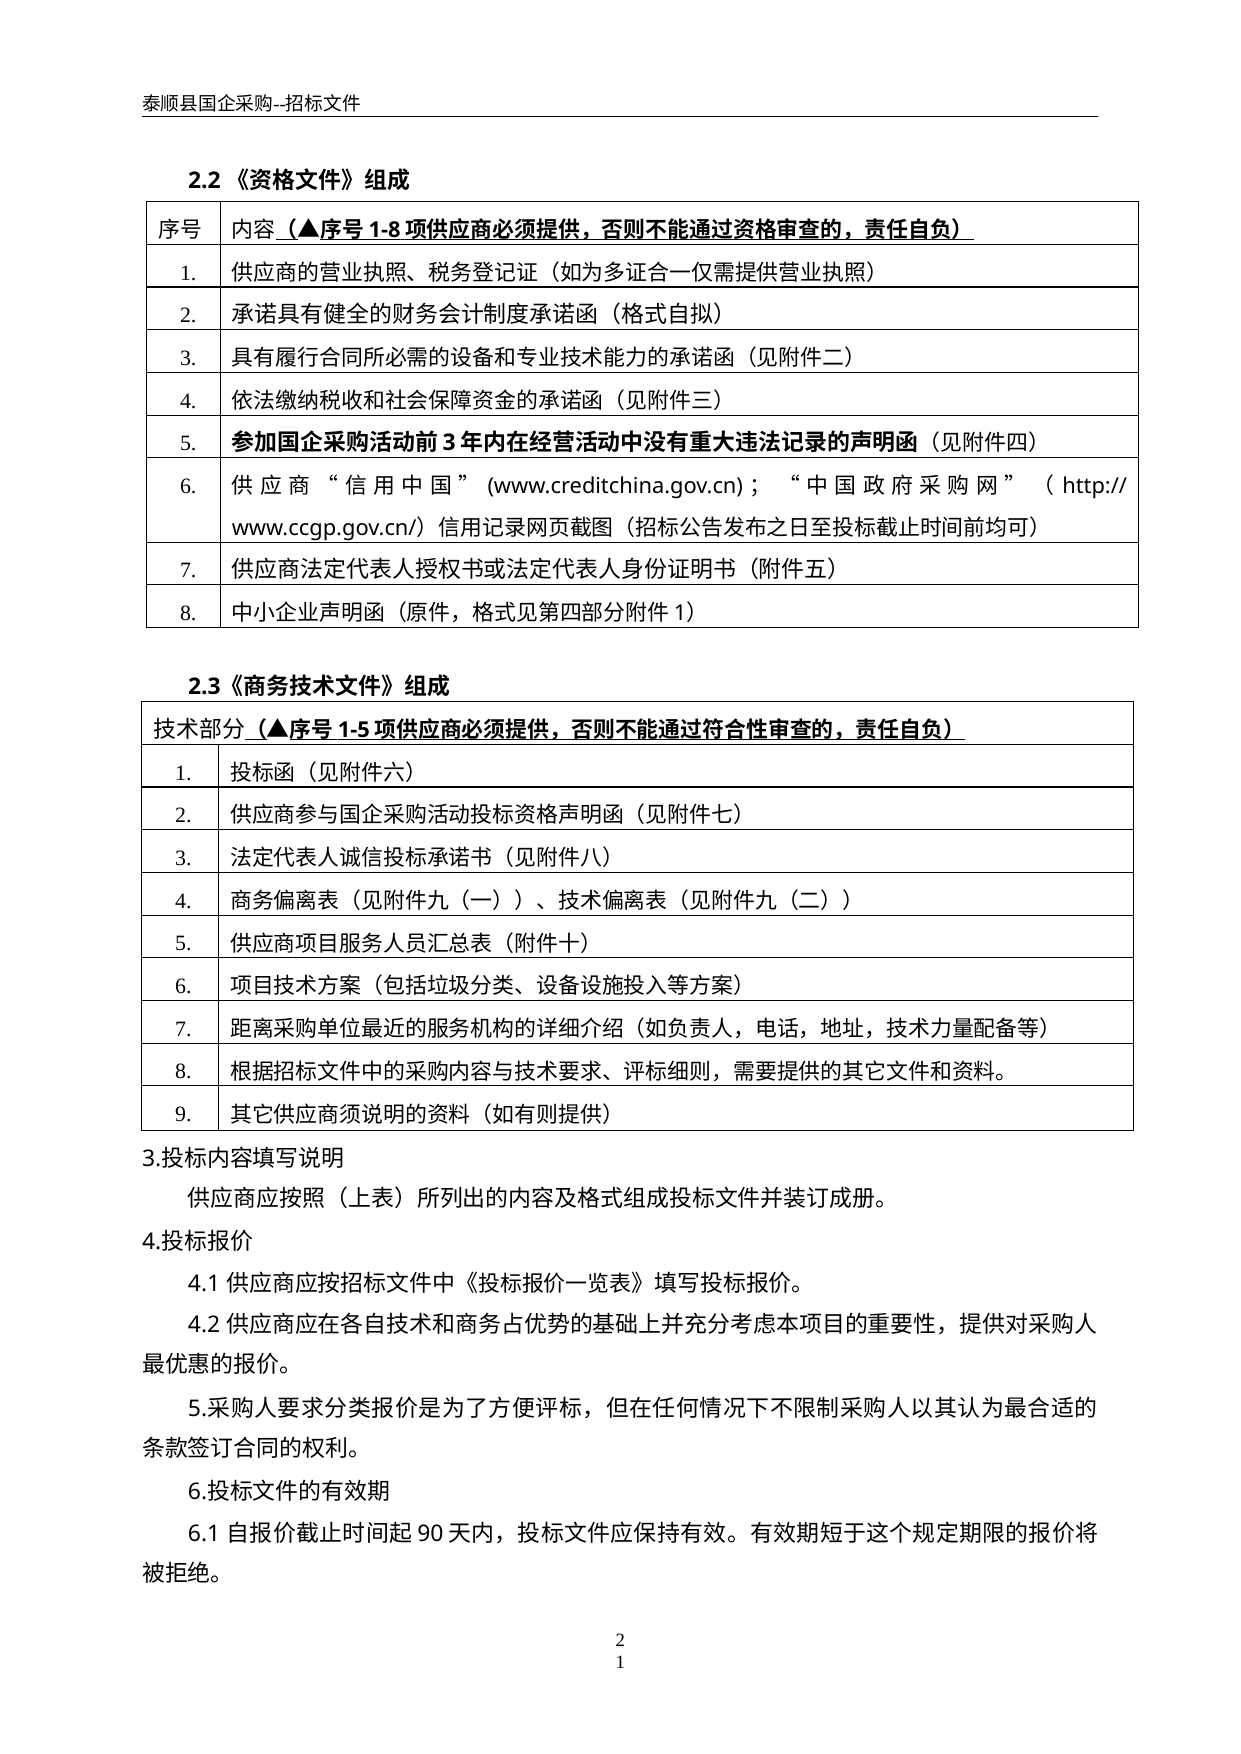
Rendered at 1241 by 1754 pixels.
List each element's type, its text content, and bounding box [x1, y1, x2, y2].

text 5.采购人要求分类报价是为了方便评标，但在任何情况下不限制采购人以其认为最合适的条款签订合同的权利。 [142, 1381, 1098, 1464]
table_header 内容（▲序号1-8项供应商必须提供，否则不能通过资格审查的，责任自负） [221, 202, 1138, 244]
table_cell 具有履行合同所必需的设备和专业技术能力的承诺函（见附件二） [221, 330, 1138, 372]
text 2.3《商务技术文件》组成 [142, 195, 1098, 701]
text 6.1 自报价截止时间起90天内，投标文件应保持有效。有效期短于这个规定期限的报价将被拒绝。 [142, 1506, 1098, 1589]
text 4.2 供应商应在各自技术和商务占优势的基础上并充分考虑本项目的重要性，提供对采购人最优惠的报价。 [142, 1298, 1098, 1381]
text 6.投标文件的有效期 [142, 1464, 1098, 1506]
table_cell 参加国企采购活动前3年内在经营活动中没有重大违法记录的声明函（见附件四） [221, 416, 1138, 457]
table_cell [142, 916, 218, 957]
text 4.投标报价 [142, 1214, 1098, 1256]
table_cell [147, 245, 220, 286]
table_cell [147, 288, 220, 329]
text 供应商应按照（上表）所列出的内容及格式组成投标文件并装订成册。 [142, 1173, 1098, 1214]
table_cell 项目技术方案（包括垃圾分类、设备设施投入等方案） [219, 958, 1133, 1000]
table_cell [142, 830, 218, 872]
table_cell [142, 1086, 218, 1130]
table_cell 法定代表人诚信投标承诺书（见附件八） [219, 830, 1133, 872]
table_cell [147, 458, 220, 542]
table_cell [147, 373, 220, 414]
table_cell [147, 543, 220, 584]
table_cell [142, 745, 218, 786]
table_cell [142, 1001, 218, 1043]
table_cell [147, 585, 220, 627]
text 3.投标内容填写说明 [142, 1131, 1098, 1173]
table_cell [142, 1044, 218, 1085]
table_header 技术部分（▲序号1-5项供应商必须提供，否则不能通过符合性审查的，责任自负） [142, 702, 1133, 744]
table_cell 供应商参与国企采购活动投标资格声明函（见附件七） [219, 788, 1133, 829]
table_cell 供应商项目服务人员汇总表（附件十） [219, 916, 1133, 957]
table_cell 依法缴纳税收和社会保障资金的承诺函（见附件三） [221, 373, 1138, 414]
table_cell 中小企业声明函（原件，格式见第四部分附件1） [221, 585, 1138, 627]
table_cell [142, 958, 218, 1000]
table_header 序号 [147, 202, 220, 244]
text 2.2 《资格文件》组成 [142, 150, 1098, 195]
table_cell 其它供应商须说明的资料（如有则提供） [219, 1086, 1133, 1130]
table_cell 供应商法定代表人授权书或法定代表人身份证明书（附件五） [221, 543, 1138, 584]
table_cell [147, 330, 220, 372]
table_cell [147, 416, 220, 457]
table_cell 承诺具有健全的财务会计制度承诺函（格式自拟） [221, 288, 1138, 329]
table_cell 商务偏离表（见附件九（一））、技术偏离表（见附件九（二）） [219, 873, 1133, 914]
table_cell 供应商“信用中国”(www.creditchina.gov.cn)；“中国政府采购网”（http://www.ccgp.gov.cn/）信用记录网页截图（招标公告发布之日至投标截止时间前均可） [221, 458, 1138, 542]
table_cell [142, 788, 218, 829]
table_cell 根据招标文件中的采购内容与技术要求、评标细则，需要提供的其它文件和资料。 [219, 1044, 1133, 1085]
text 4.1 供应商应按招标文件中《投标报价一览表》填写投标报价。 [142, 1256, 1098, 1298]
table_cell 投标函（见附件六） [219, 745, 1133, 786]
table_cell 距离采购单位最近的服务机构的详细介绍（如负责人，电话，地址，技术力量配备等） [219, 1001, 1133, 1043]
table_cell 供应商的营业执照、税务登记证（如为多证合一仅需提供营业执照） [221, 245, 1138, 286]
table_cell [142, 873, 218, 914]
